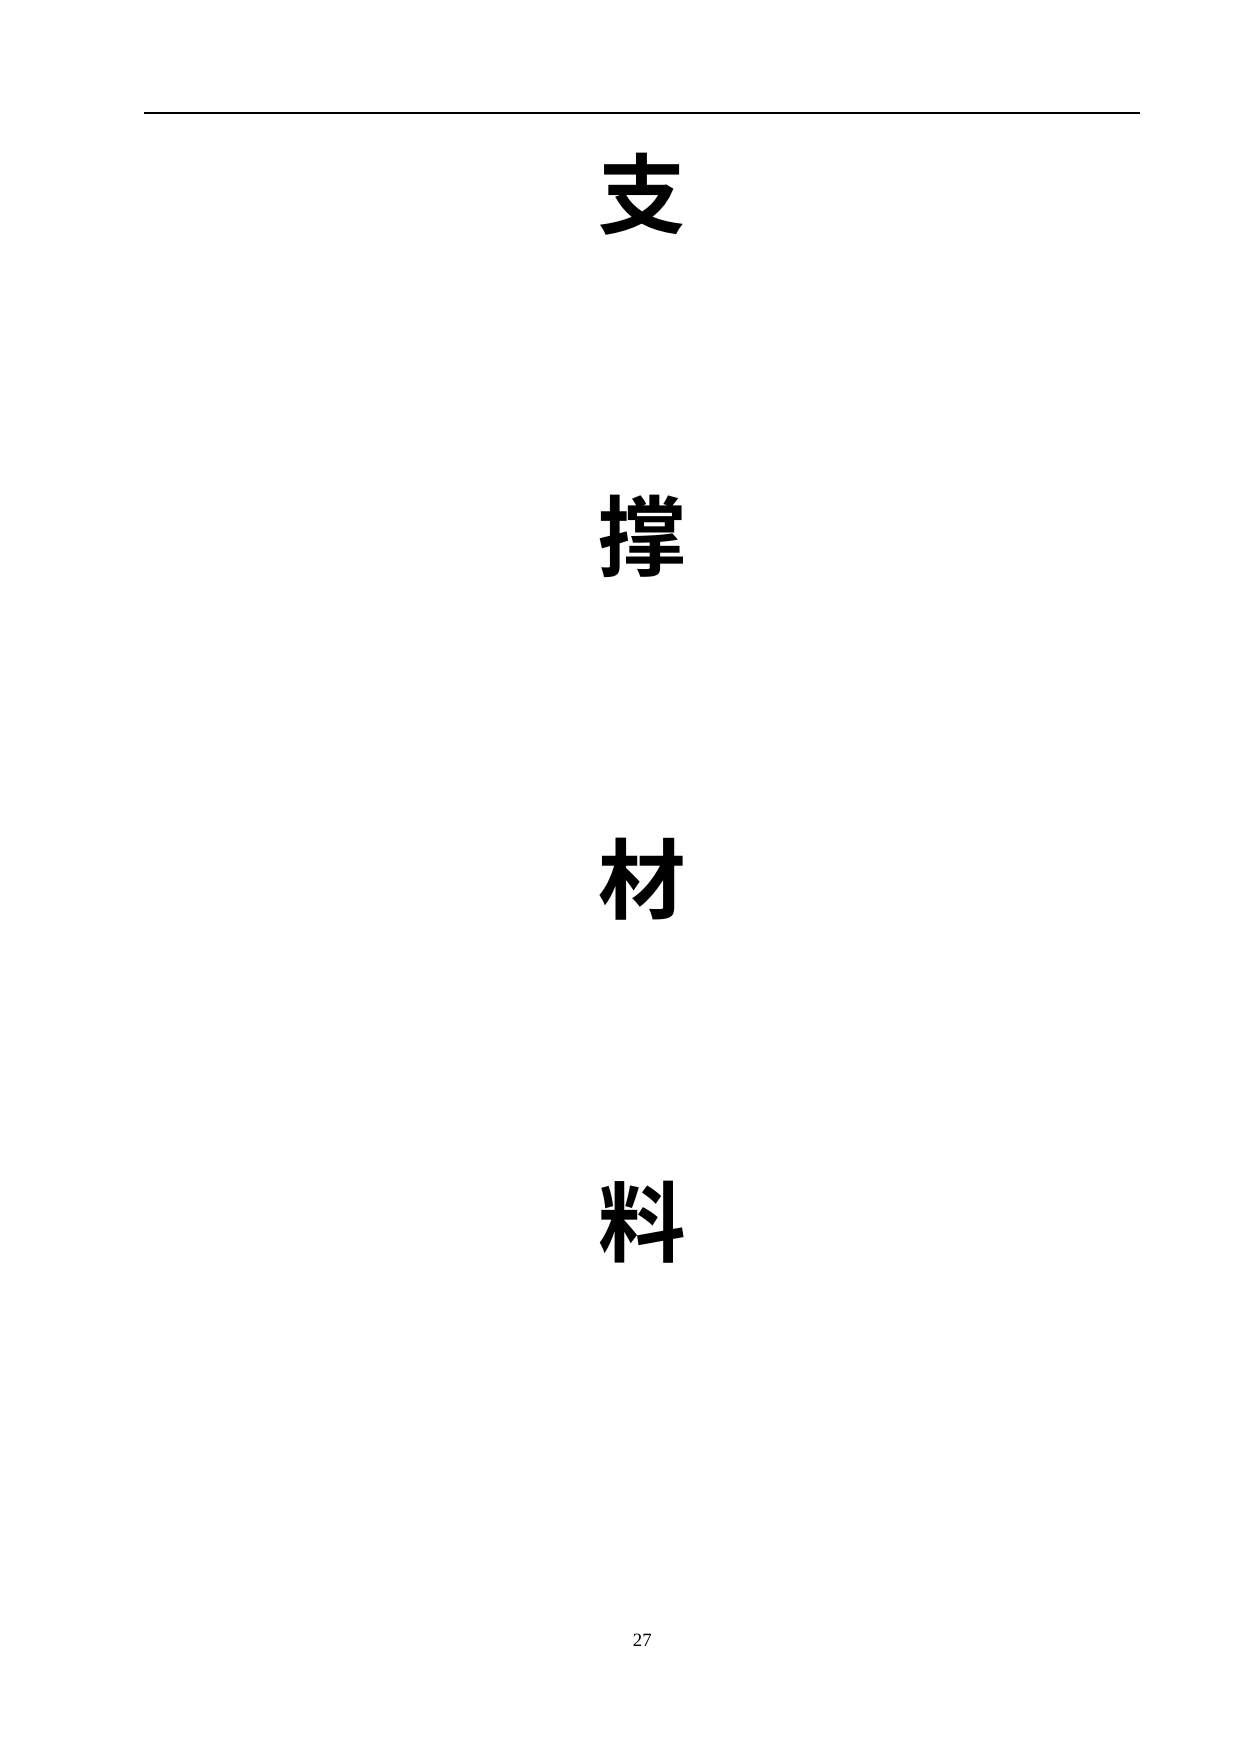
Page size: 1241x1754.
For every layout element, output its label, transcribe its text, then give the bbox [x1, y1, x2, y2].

subtitle 撑 [144, 467, 1140, 597]
subtitle 支 [144, 124, 1140, 254]
subtitle 料 [144, 1152, 1140, 1282]
subtitle 材 [144, 809, 1140, 939]
